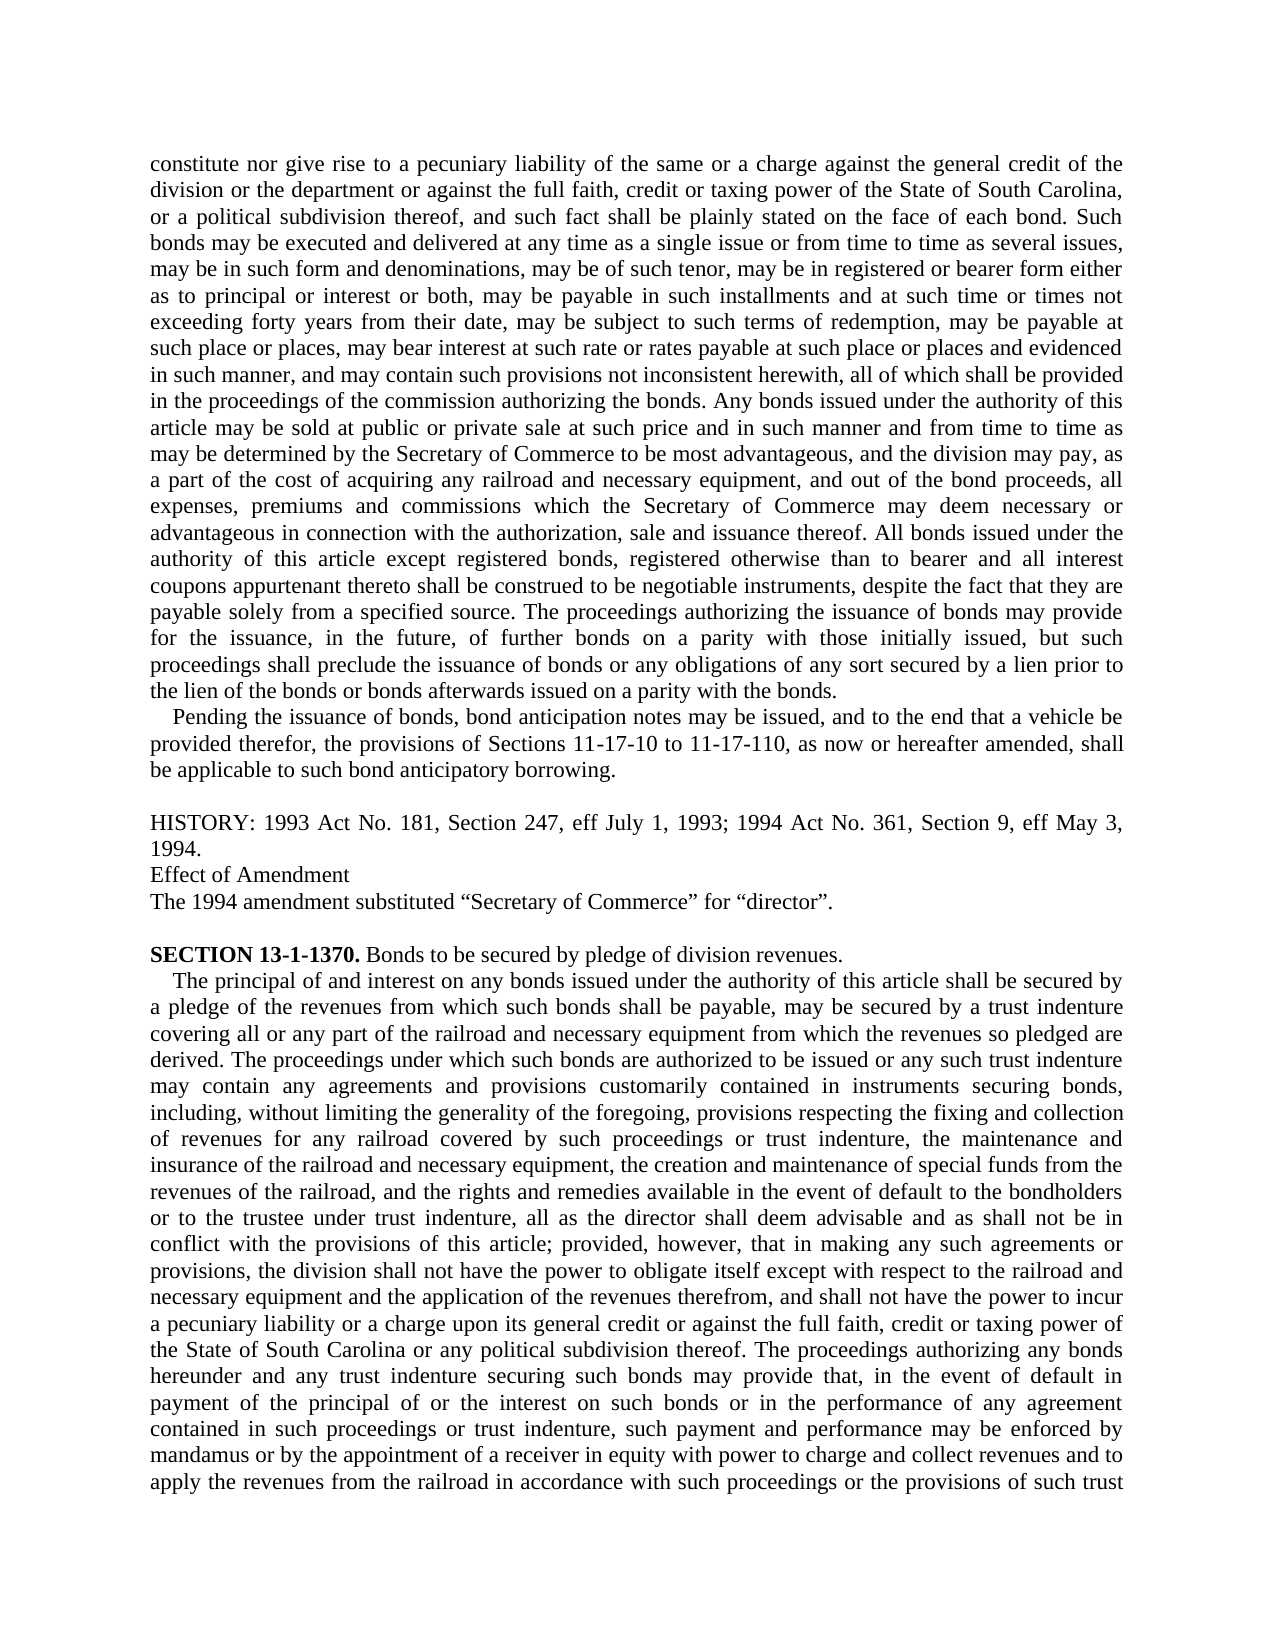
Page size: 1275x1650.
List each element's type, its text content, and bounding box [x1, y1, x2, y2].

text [150, 967, 1125, 1494]
text HISTORY: 1993 Act No. 181, Section 247, eff July 1, 1993; 1994 Act No. 361, Section 9, eff May 3, 1994. [150, 809, 1125, 862]
text The 1994 amendment substituted “Secretary of Commerce” for “director”. [150, 888, 1125, 914]
text Effect of Amendment [150, 862, 1125, 888]
text Pending the issuance of bonds, bond anticipation notes may be issued, and to the end that a vehicle be provided therefor, the provisions of Sections 11-17-10 to 11-17-110, as now or hereafter amended, shall be applicable to such bond anticipatory borrowing. [150, 703, 1125, 782]
text SECTION 13-1-1370. Bonds to be secured by pledge of division revenues. [150, 941, 1125, 967]
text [150, 150, 1125, 703]
